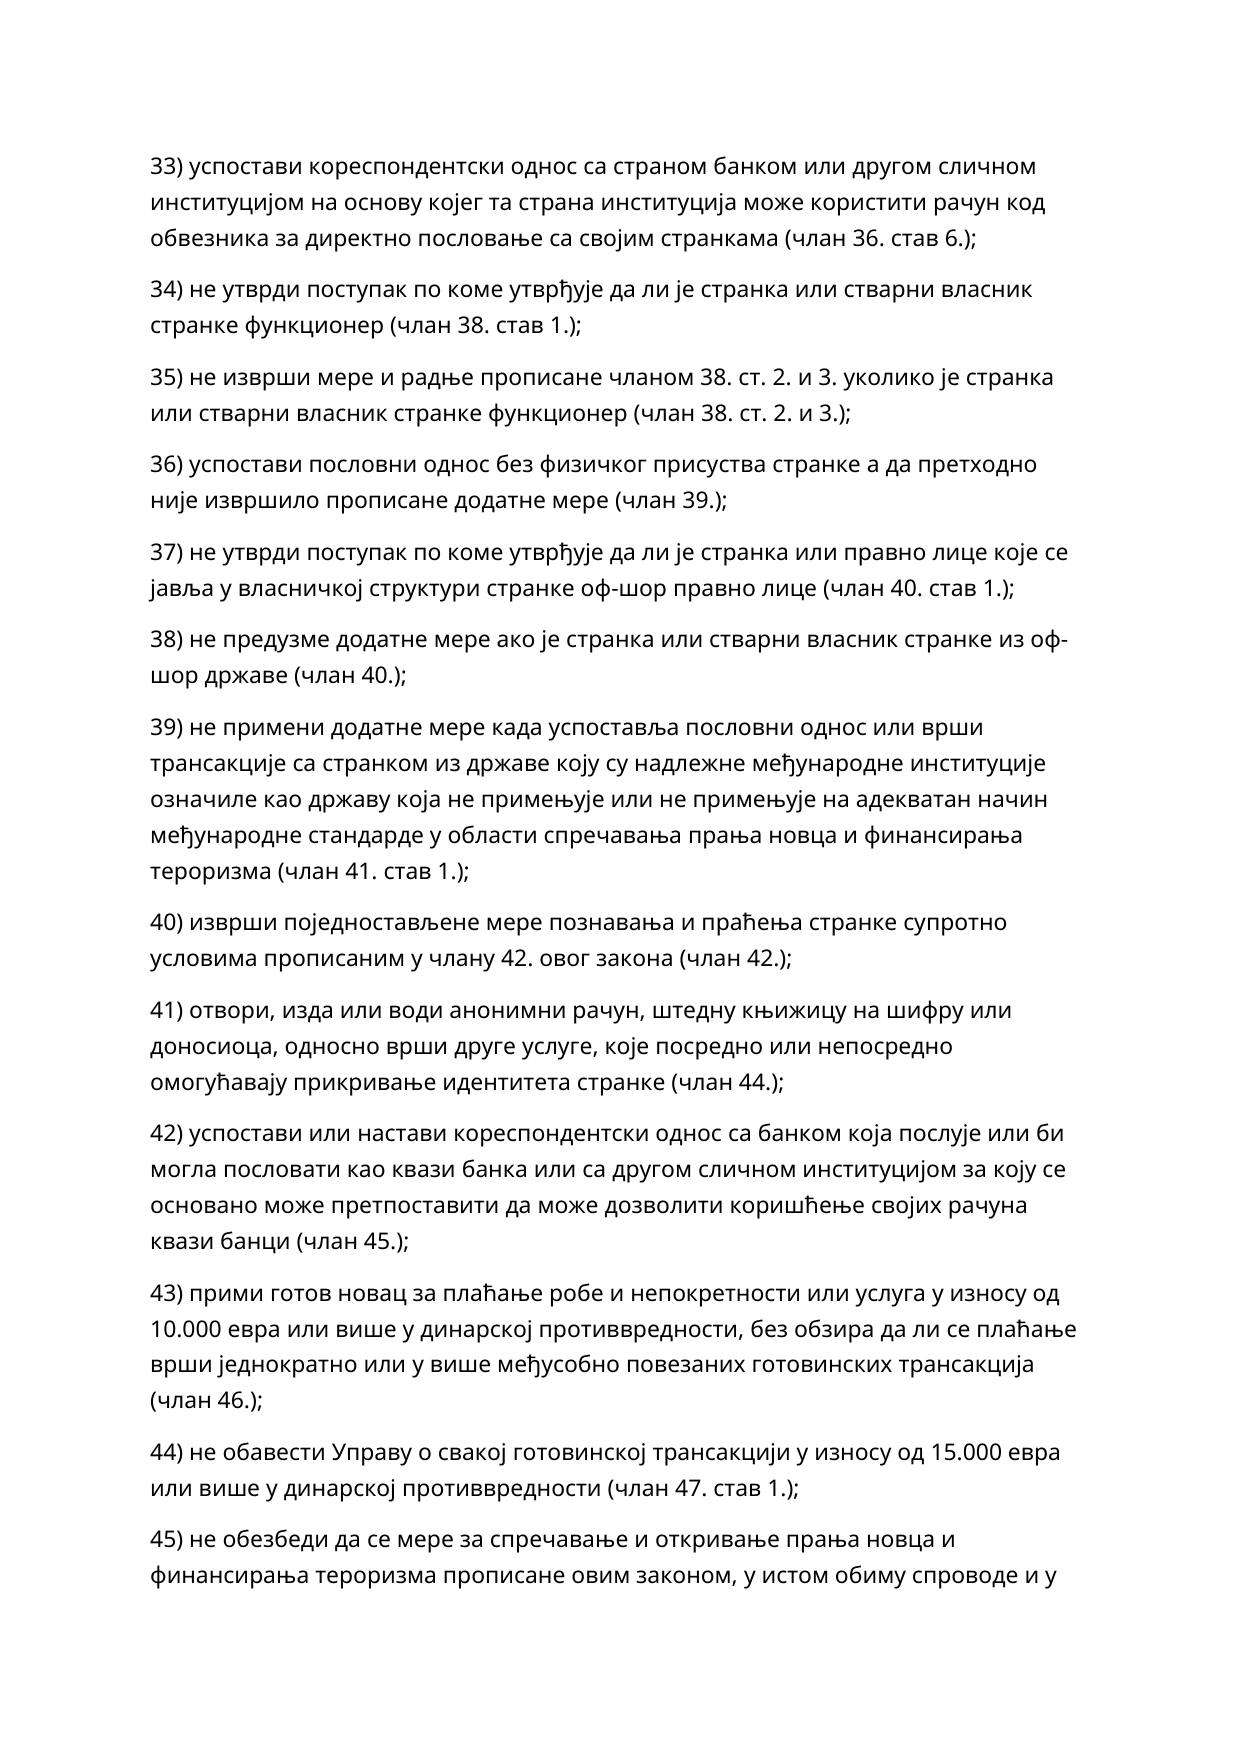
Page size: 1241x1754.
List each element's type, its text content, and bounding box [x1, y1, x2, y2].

text 34) не утврди поступак по коме утврђује да ли је странка или стварни власник странке функционер (члан 38. став 1.); [150, 273, 1090, 341]
text 33) успостави кореспондентски однос са страном банком или другом сличном институцијом на основу којег та страна институција може користити рачун код обвезника за директно пословање са својим странкама (члан 36. став 6.); [150, 150, 1090, 253]
text 44) не обавести Управу о свакој готовинској трансакцији у износу од 15.000 евра или више у динарској противвредности (члан 47. став 1.); [150, 1436, 1090, 1503]
text 43) прими готов новац за плаћање робе и непокретности или услуга у износу од 10.000 евра или више у динарској противвредности, без обзира да ли се плаћање врши једнократно или у више међусобно повезаних готовинских трансакција (члан 46.); [150, 1277, 1090, 1416]
text 38) не предузме додатне мере ако је странка или стварни власник странке из оф-шор државе (члан 40.); [150, 623, 1090, 691]
text 36) успостави пословни однос без физичког присуства странке а да претходно није извршило прописане додатне мере (члан 39.); [150, 448, 1090, 516]
text 39) не примени додатне мере када успоставља пословни однос или врши трансакције са странком из државе коју су надлежне међународне институције означиле као државу која не примењује или не примењује на адекватан начин међународне стандарде у области спречавања прања новца и финансирања тероризма (члан 41. став 1.); [150, 711, 1090, 886]
text 35) не изврши мере и радње прописане чланом 38. ст. 2. и 3. уколико је странка или стварни власник странке функционер (члан 38. ст. 2. и 3.); [150, 361, 1090, 428]
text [150, 1523, 1090, 1591]
text 41) отвори, изда или води анонимни рачун, штедну књижицу на шифру или доносиоца, односно врши друге услуге, које посредно или непосредно омогућавају прикривање идентитета странке (члан 44.); [150, 994, 1090, 1097]
text 42) успостави или настави кореспондентски однос са банком која послује или би могла пословати као квази банка или са другом сличном институцијом за коју се основано може претпоставити да може дозволити коришћење својих рачуна квази банци (члан 45.); [150, 1117, 1090, 1256]
text 40) изврши поједностављене мере познавања и праћења странке супротно условима прописаним у члану 42. овог закона (члан 42.); [150, 906, 1090, 973]
text 37) не утврди поступак по коме утврђује да ли је странка или правно лице које се јавља у власничкој структури странке оф-шор правно лице (члан 40. став 1.); [150, 536, 1090, 603]
